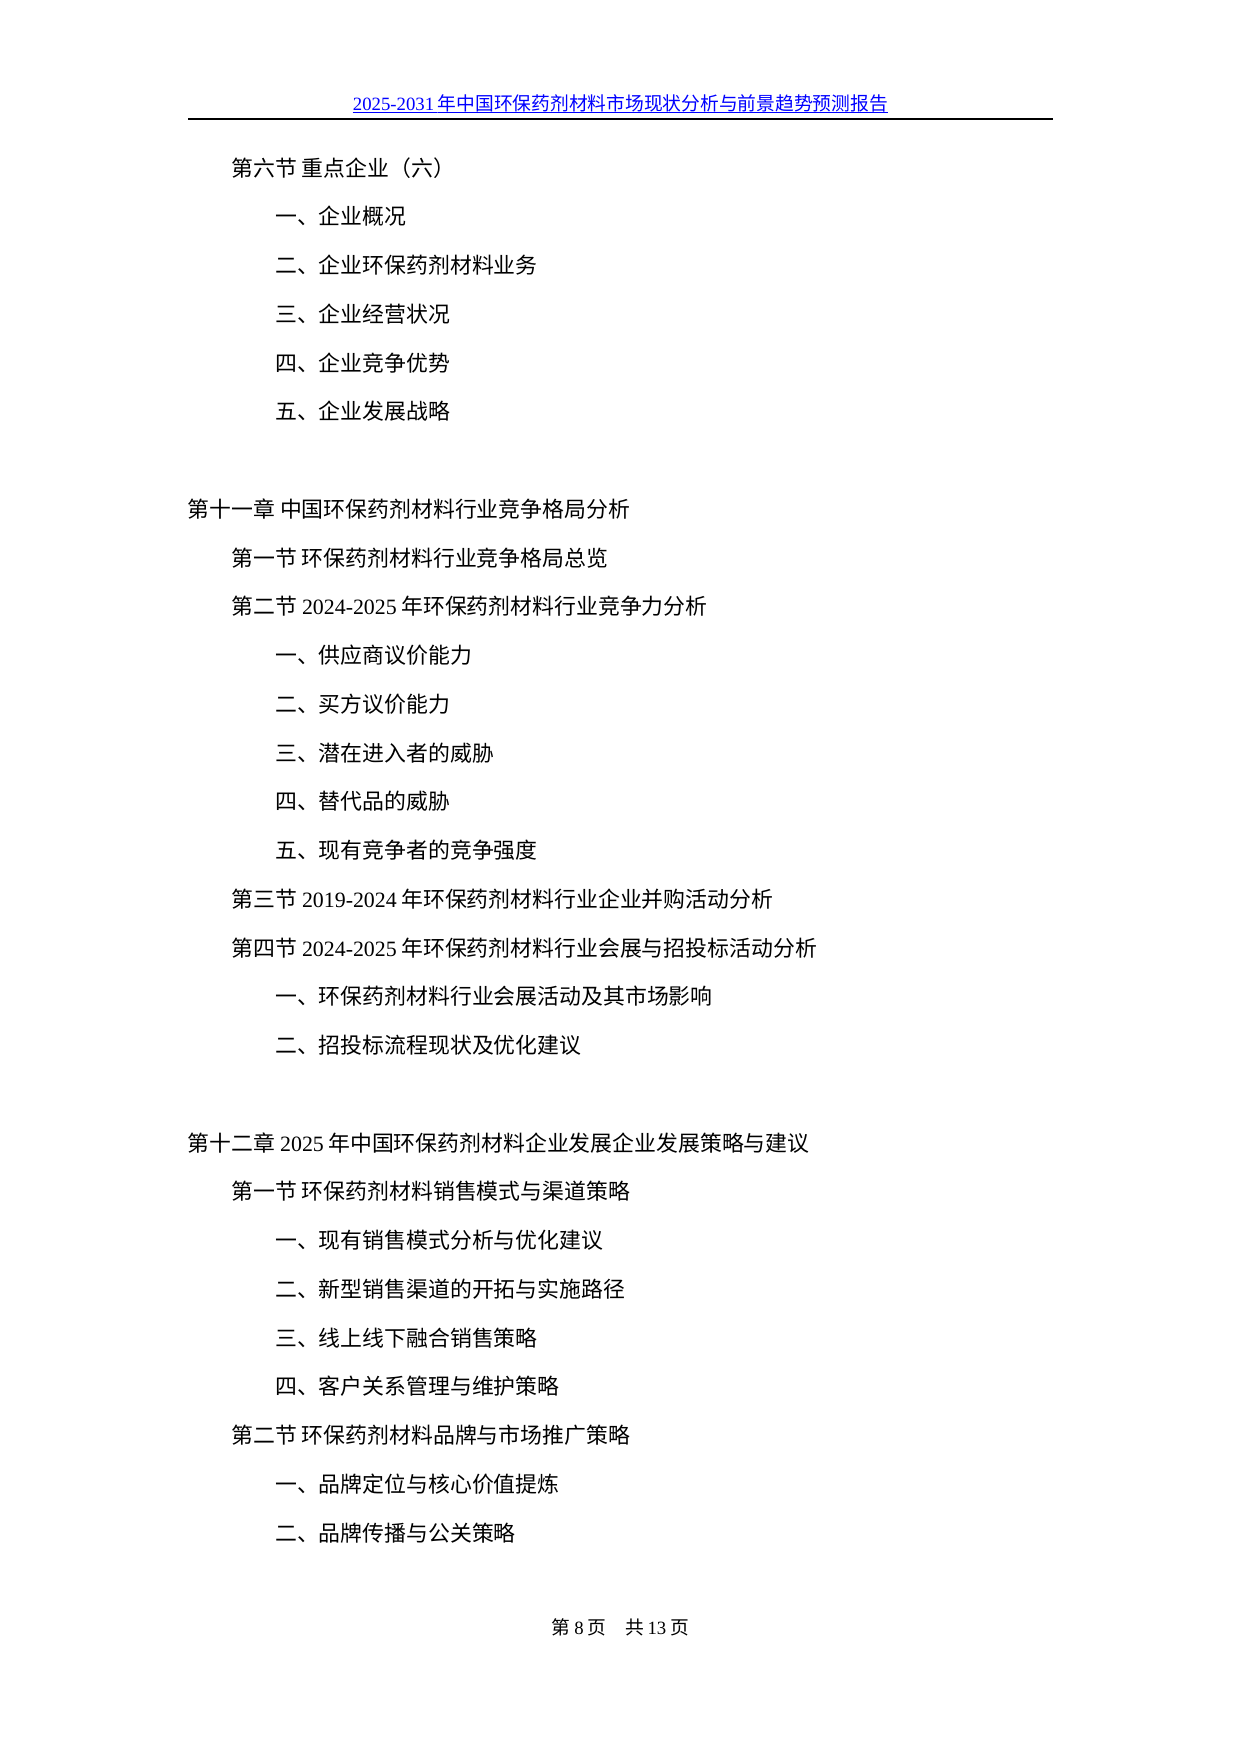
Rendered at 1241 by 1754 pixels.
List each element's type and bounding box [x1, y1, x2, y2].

text [187, 150, 1053, 1548]
